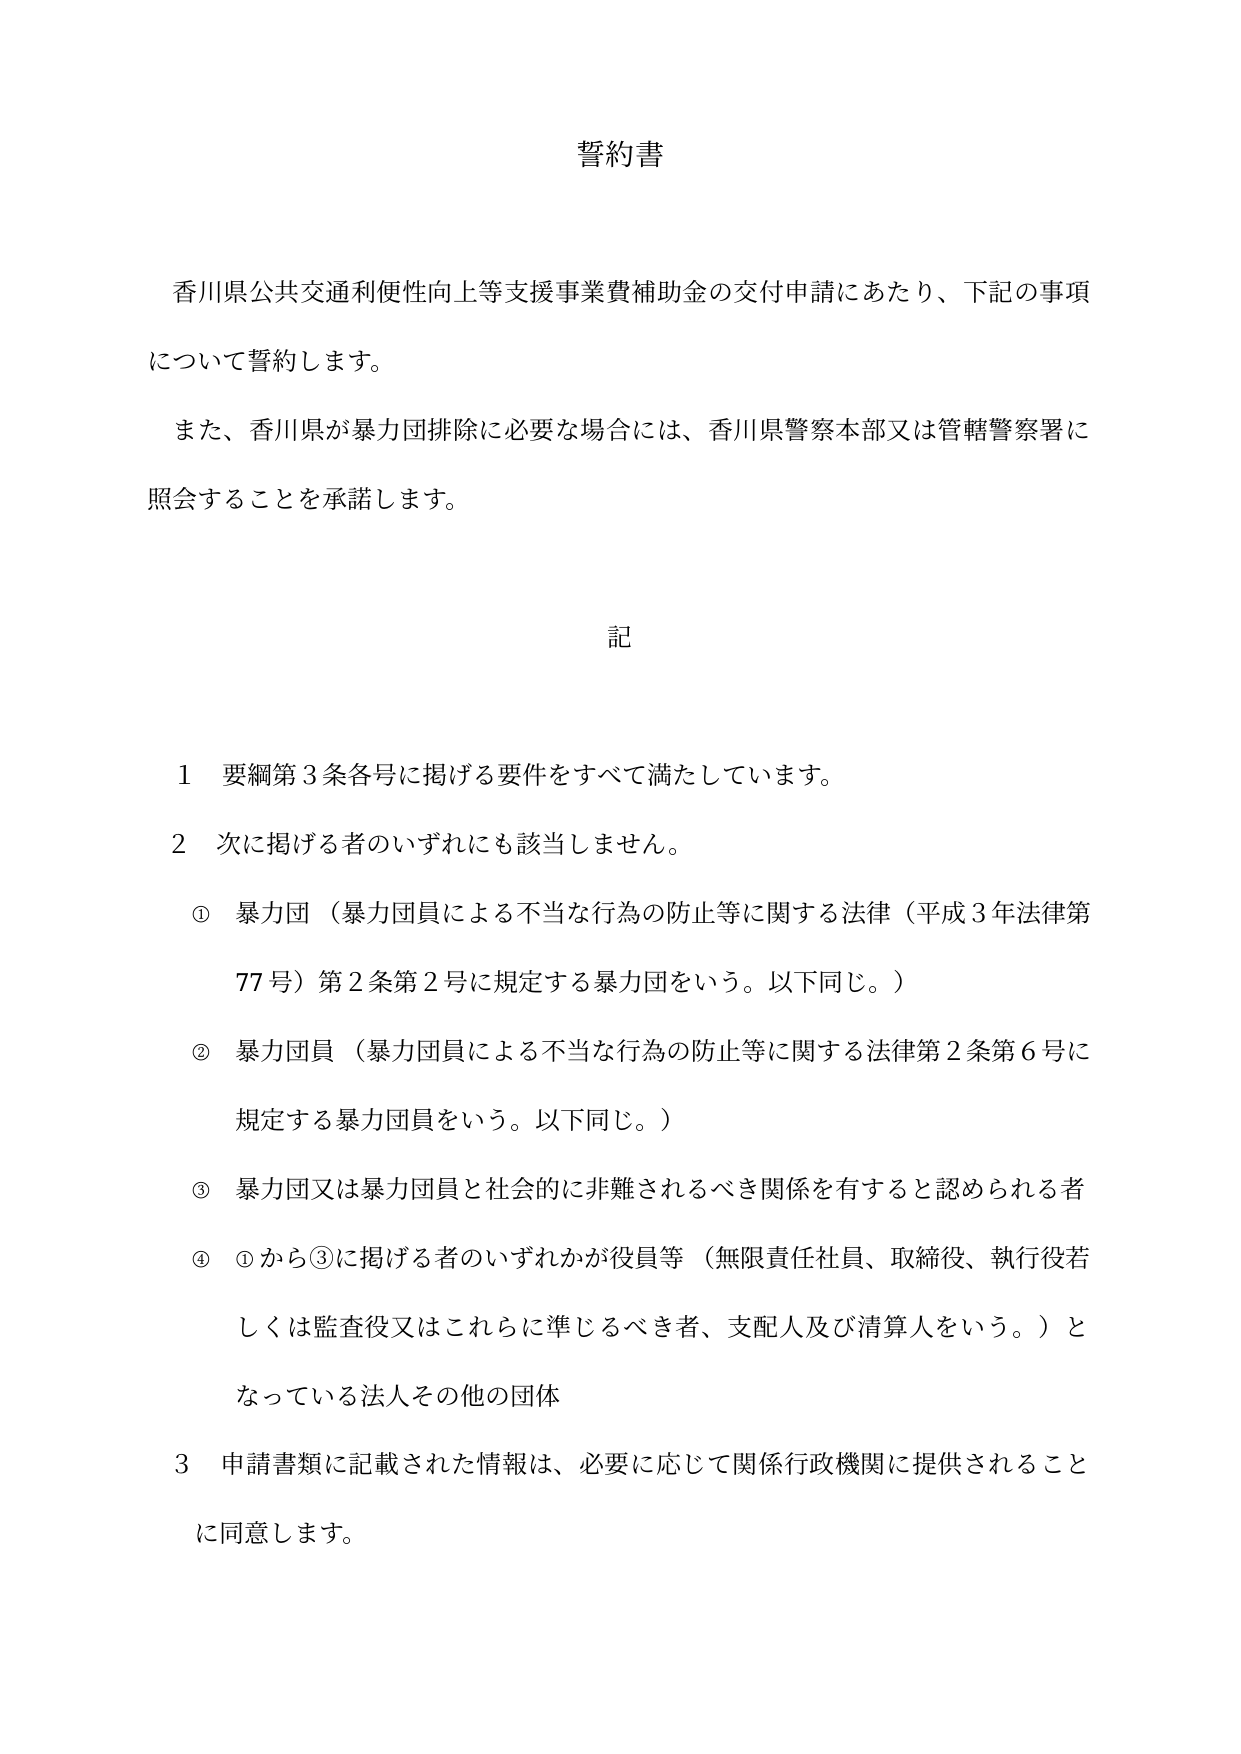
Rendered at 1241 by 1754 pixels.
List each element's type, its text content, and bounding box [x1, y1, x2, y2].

list 暴力団員 （暴力団員による不当な行為の防止等に関する法律第２条第６号に規定する暴力団員をいう。以下同じ。） [191, 1015, 1092, 1153]
text 誓約書 [148, 118, 1092, 187]
text １ 要綱第３条各号に掲げる要件をすべて満たしています。 [148, 739, 1092, 808]
list ①から③に掲げる者のいずれかが役員等 （無限責任社員、取締役、執行役若しくは監査役又はこれらに準じるべき者、支配人及び清算人をいう。）となっている法人その他の団体 [191, 1222, 1092, 1429]
text 記 [148, 601, 1092, 670]
list 暴力団又は暴力団員と社会的に非難されるべき関係を有すると認められる者 [191, 1153, 1092, 1222]
list 暴力団 （暴力団員による不当な行為の防止等に関する法律（平成３年法律第77号）第２条第２号に規定する暴力団をいう。以下同じ。） [191, 877, 1092, 1015]
text また、香川県が暴力団排除に必要な場合には、香川県警察本部又は管轄警察署に照会することを承諾します。 [148, 394, 1092, 532]
text ２ 次に掲げる者のいずれにも該当しません。 [148, 808, 1092, 877]
text 香川県公共交通利便性向上等支援事業費補助金の交付申請にあたり、下記の事項について誓約します。 [148, 256, 1092, 394]
text ３ 申請書類に記載された情報は、必要に応じて関係行政機関に提供されることに同意します。 [169, 1429, 1092, 1567]
